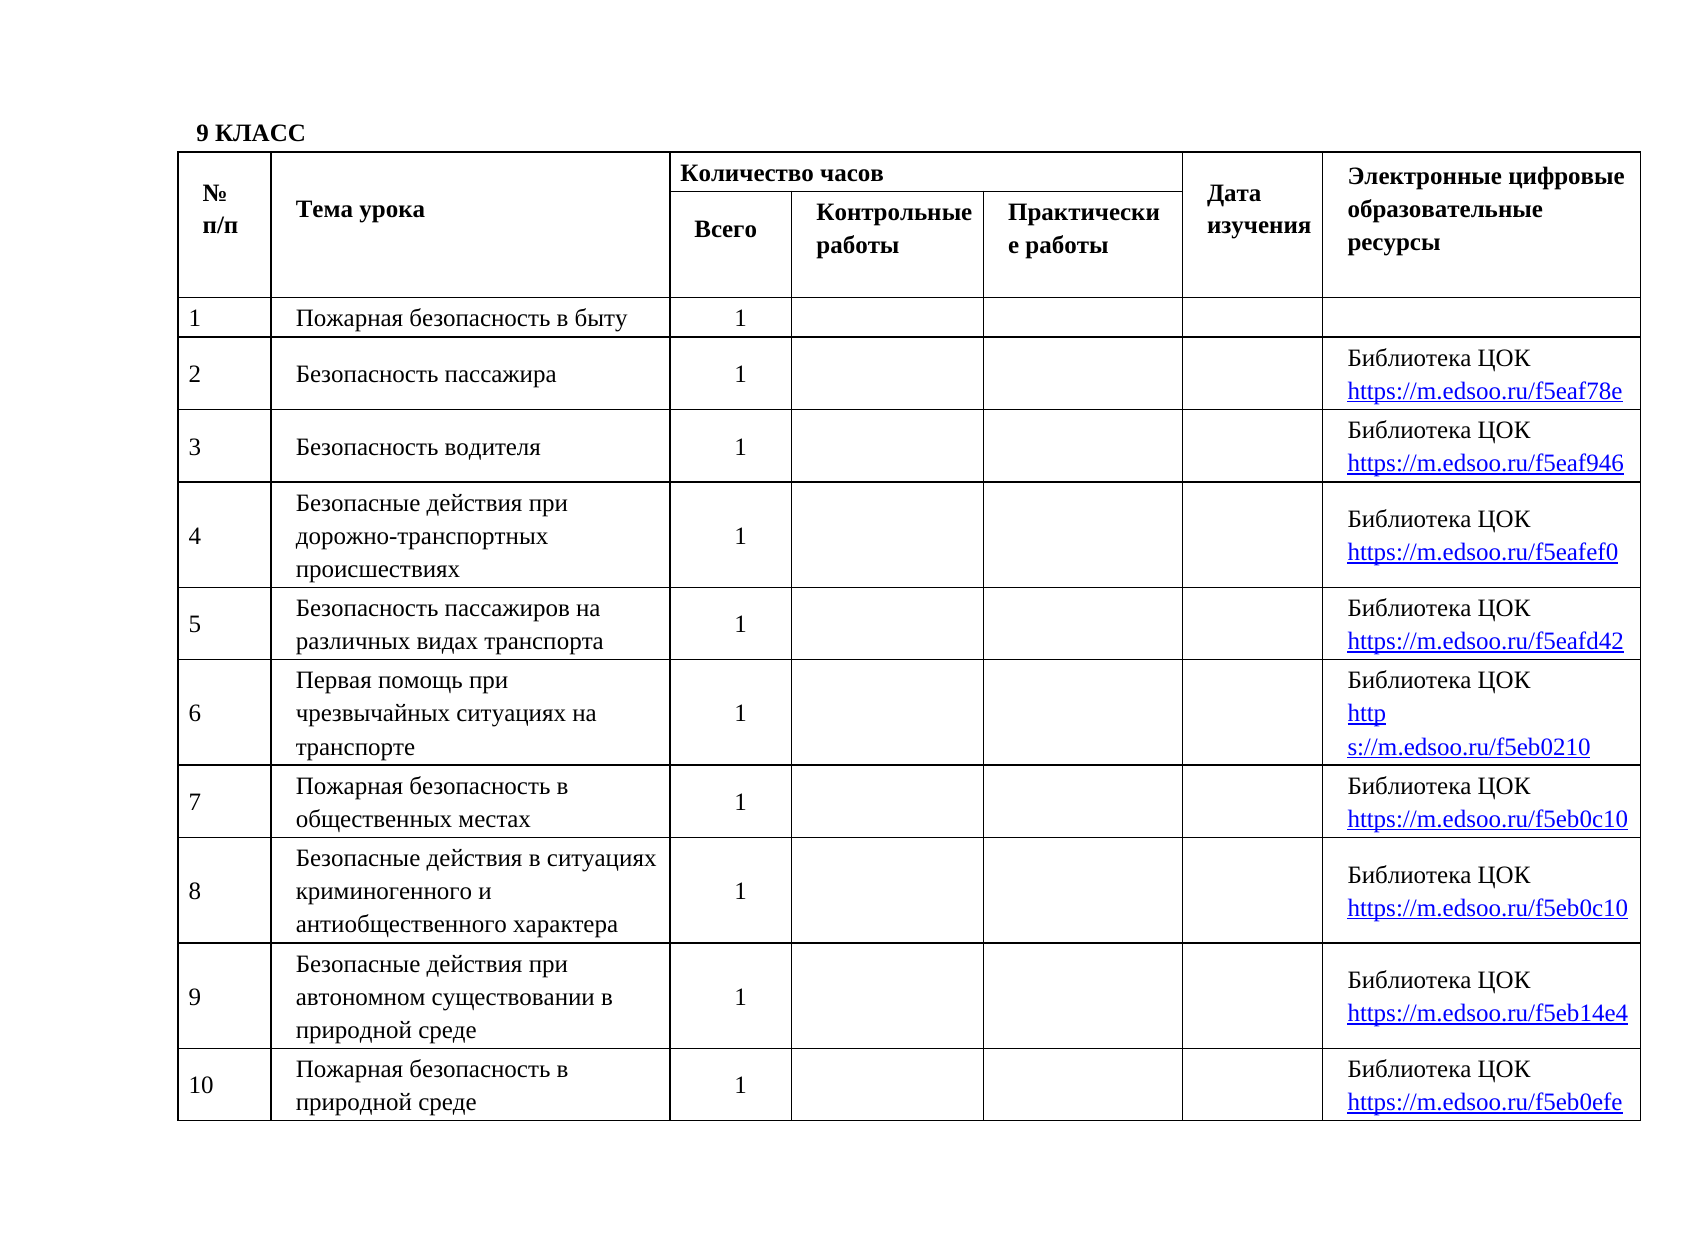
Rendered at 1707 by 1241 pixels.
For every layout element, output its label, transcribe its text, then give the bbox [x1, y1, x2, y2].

table_cell Пожарная безопасность в быту [272, 298, 669, 336]
table_cell 1 [671, 1049, 791, 1120]
table_cell 1 [671, 660, 791, 764]
table_cell Библиотека ЦОК https://m.edsoo.ru/f5eb0c10 [1323, 838, 1640, 942]
table_cell Безопасные действия при автономном существовании в природной среде [272, 944, 669, 1047]
table_header № п/п [179, 153, 270, 296]
table_cell [1183, 338, 1322, 408]
table_cell Библиотека ЦОК https://m.edsoo.ru/f5eb14e4 [1323, 944, 1640, 1047]
table_header Электронные цифровые образовательные ресурсы [1323, 153, 1640, 296]
table_cell [1183, 298, 1322, 336]
table_cell 3 [179, 410, 270, 481]
table_cell Пожарная безопасность в природной среде [272, 1049, 669, 1120]
table_cell [792, 838, 983, 942]
table_cell [792, 338, 983, 408]
table_cell Пожарная безопасность в общественных местах [272, 766, 669, 837]
table_cell Безопасные действия в ситуациях криминогенного и антиобщественного характера [272, 838, 669, 942]
table_cell 1 [179, 298, 270, 336]
table_cell [984, 1049, 1182, 1120]
table_cell Безопасность пассажира [272, 338, 669, 408]
table_cell [1183, 483, 1322, 586]
table_cell [1323, 298, 1640, 336]
table_cell Безопасность водителя [272, 410, 669, 481]
table_cell 8 [179, 838, 270, 942]
table_cell Безопасность пассажиров на различных видах транспорта [272, 588, 669, 659]
table_cell Всего [671, 192, 791, 296]
table_cell Библиотека ЦОК https://m.edsoo.ru/f5eaf78e [1323, 338, 1640, 408]
table_cell 5 [179, 588, 270, 659]
table_cell [1183, 588, 1322, 659]
table_cell Безопасные действия при дорожно-транспортных происшествиях [272, 483, 669, 586]
table_cell 1 [671, 588, 791, 659]
table_cell [1183, 944, 1322, 1047]
table_cell [984, 838, 1182, 942]
table_cell [1183, 838, 1322, 942]
table_cell Первая помощь при чрезвычайных ситуациях на транспорте [272, 660, 669, 764]
table_cell Библиотека ЦОК https://m.edsoo.ru/f5eafd42 [1323, 588, 1640, 659]
table_header Тема урока [272, 153, 669, 296]
table_cell Библиотека ЦОК https://m.edsoo.ru/f5eb0210 [1323, 660, 1640, 764]
text 9 КЛАСС [190, 118, 1618, 147]
table_header Количество часов [671, 153, 1182, 191]
table_cell 1 [671, 838, 791, 942]
table_cell [792, 944, 983, 1047]
table_cell [1183, 1049, 1322, 1120]
table_cell [984, 660, 1182, 764]
table_cell Библиотека ЦОК https://m.edsoo.ru/f5eb0efe [1323, 1049, 1640, 1120]
table_cell 1 [671, 944, 791, 1047]
table_cell [792, 483, 983, 586]
table_cell [984, 298, 1182, 336]
table_cell Библиотека ЦОК https://m.edsoo.ru/f5eafef0 [1323, 483, 1640, 586]
table_cell [792, 660, 983, 764]
table_cell [984, 338, 1182, 408]
table_cell 2 [179, 338, 270, 408]
table_cell [984, 766, 1182, 837]
table_cell 1 [671, 338, 791, 408]
table_cell Контрольные работы [792, 192, 983, 296]
table_cell 1 [671, 766, 791, 837]
table_cell [792, 588, 983, 659]
table_cell 1 [671, 483, 791, 586]
table_cell [792, 410, 983, 481]
table_cell Библиотека ЦОК https://m.edsoo.ru/f5eb0c10 [1323, 766, 1640, 837]
table_cell 1 [671, 410, 791, 481]
table_cell [984, 410, 1182, 481]
table_cell [984, 588, 1182, 659]
table_cell 9 [179, 944, 270, 1047]
table_cell 10 [179, 1049, 270, 1120]
table_header Дата изучения [1183, 153, 1322, 296]
table_cell [984, 483, 1182, 586]
table_cell 7 [179, 766, 270, 837]
table_cell [792, 298, 983, 336]
table_cell 4 [179, 483, 270, 586]
table_cell [792, 1049, 983, 1120]
table_cell [1183, 660, 1322, 764]
table_cell 6 [179, 660, 270, 764]
table_cell [984, 944, 1182, 1047]
table_cell [792, 766, 983, 837]
table_cell 1 [671, 298, 791, 336]
table_cell Библиотека ЦОК https://m.edsoo.ru/f5eaf946 [1323, 410, 1640, 481]
table_cell [1183, 410, 1322, 481]
table_cell Практические работы [984, 192, 1182, 296]
table_cell [1183, 766, 1322, 837]
